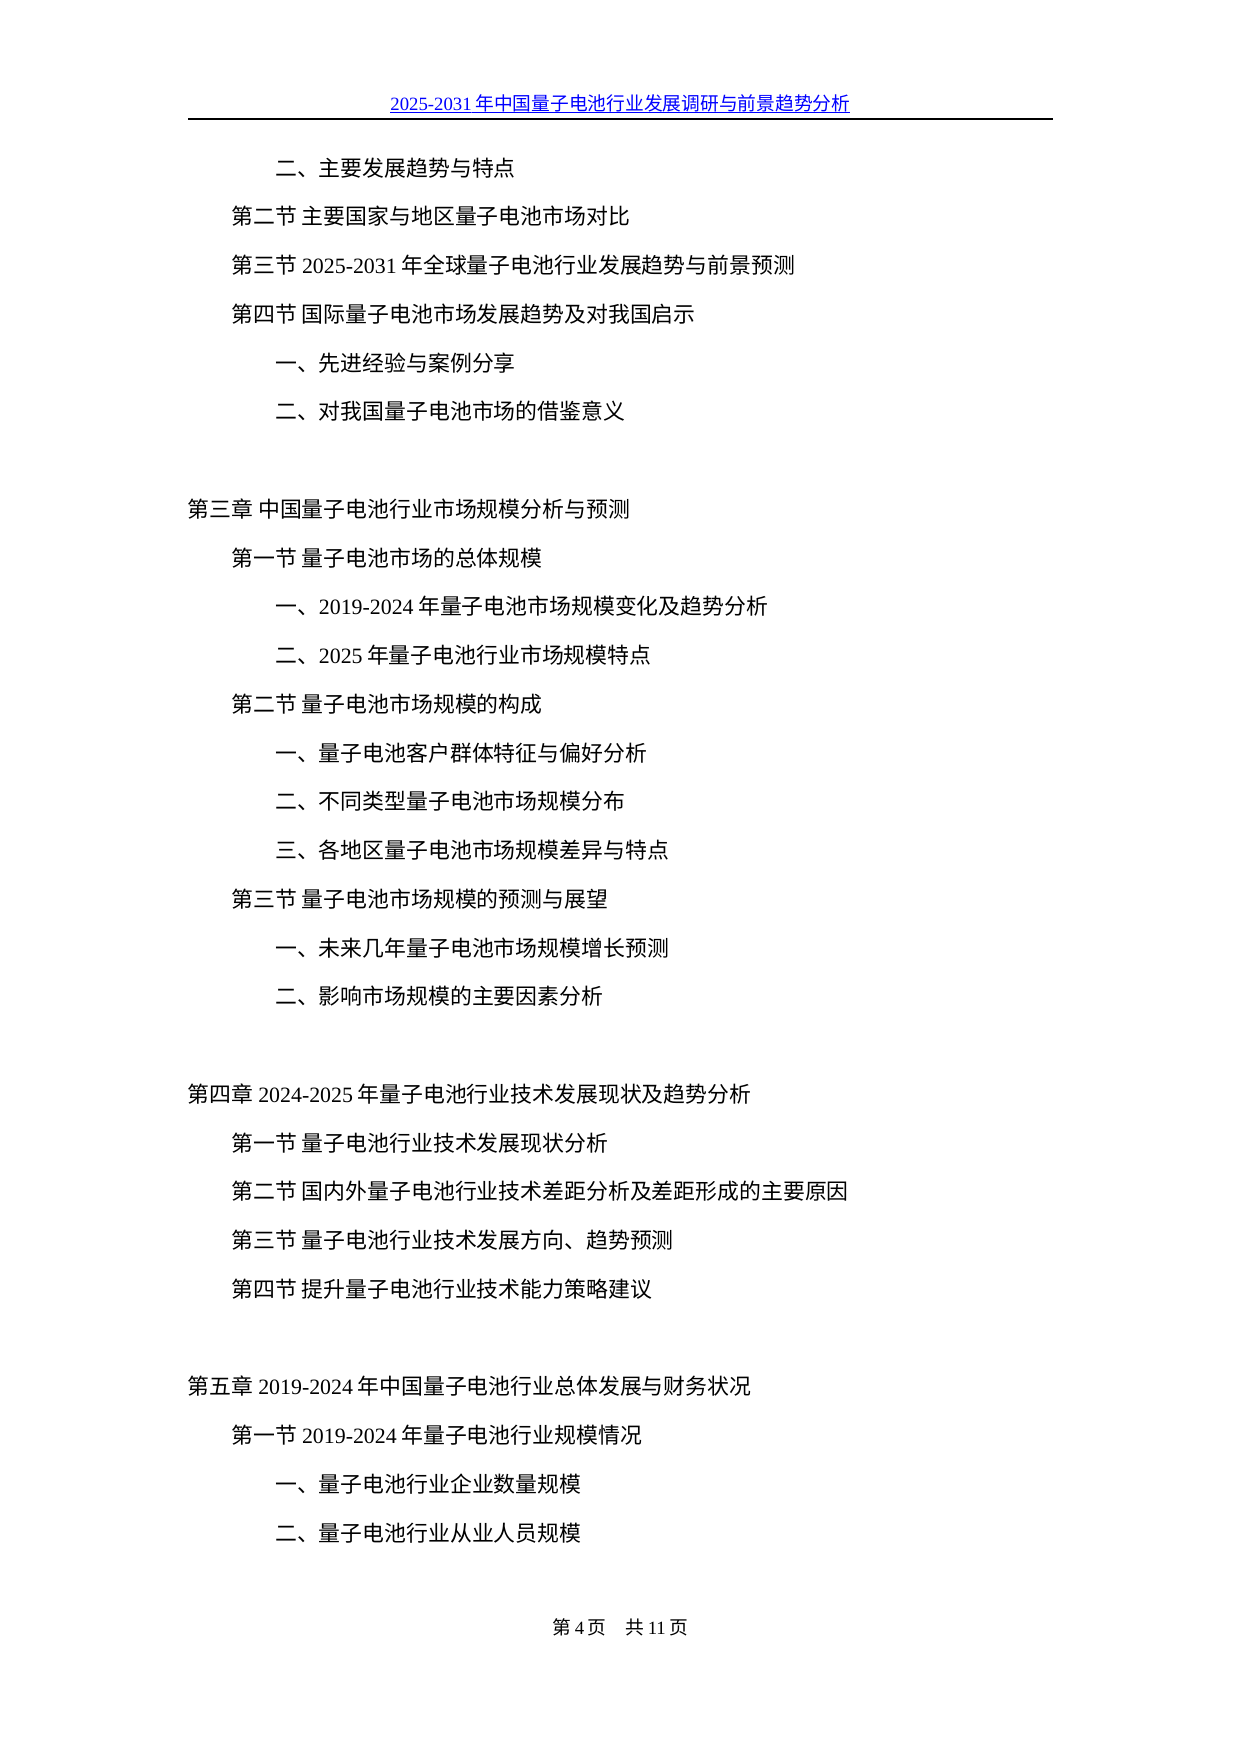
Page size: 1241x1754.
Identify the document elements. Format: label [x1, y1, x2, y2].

text [187, 150, 1053, 1548]
